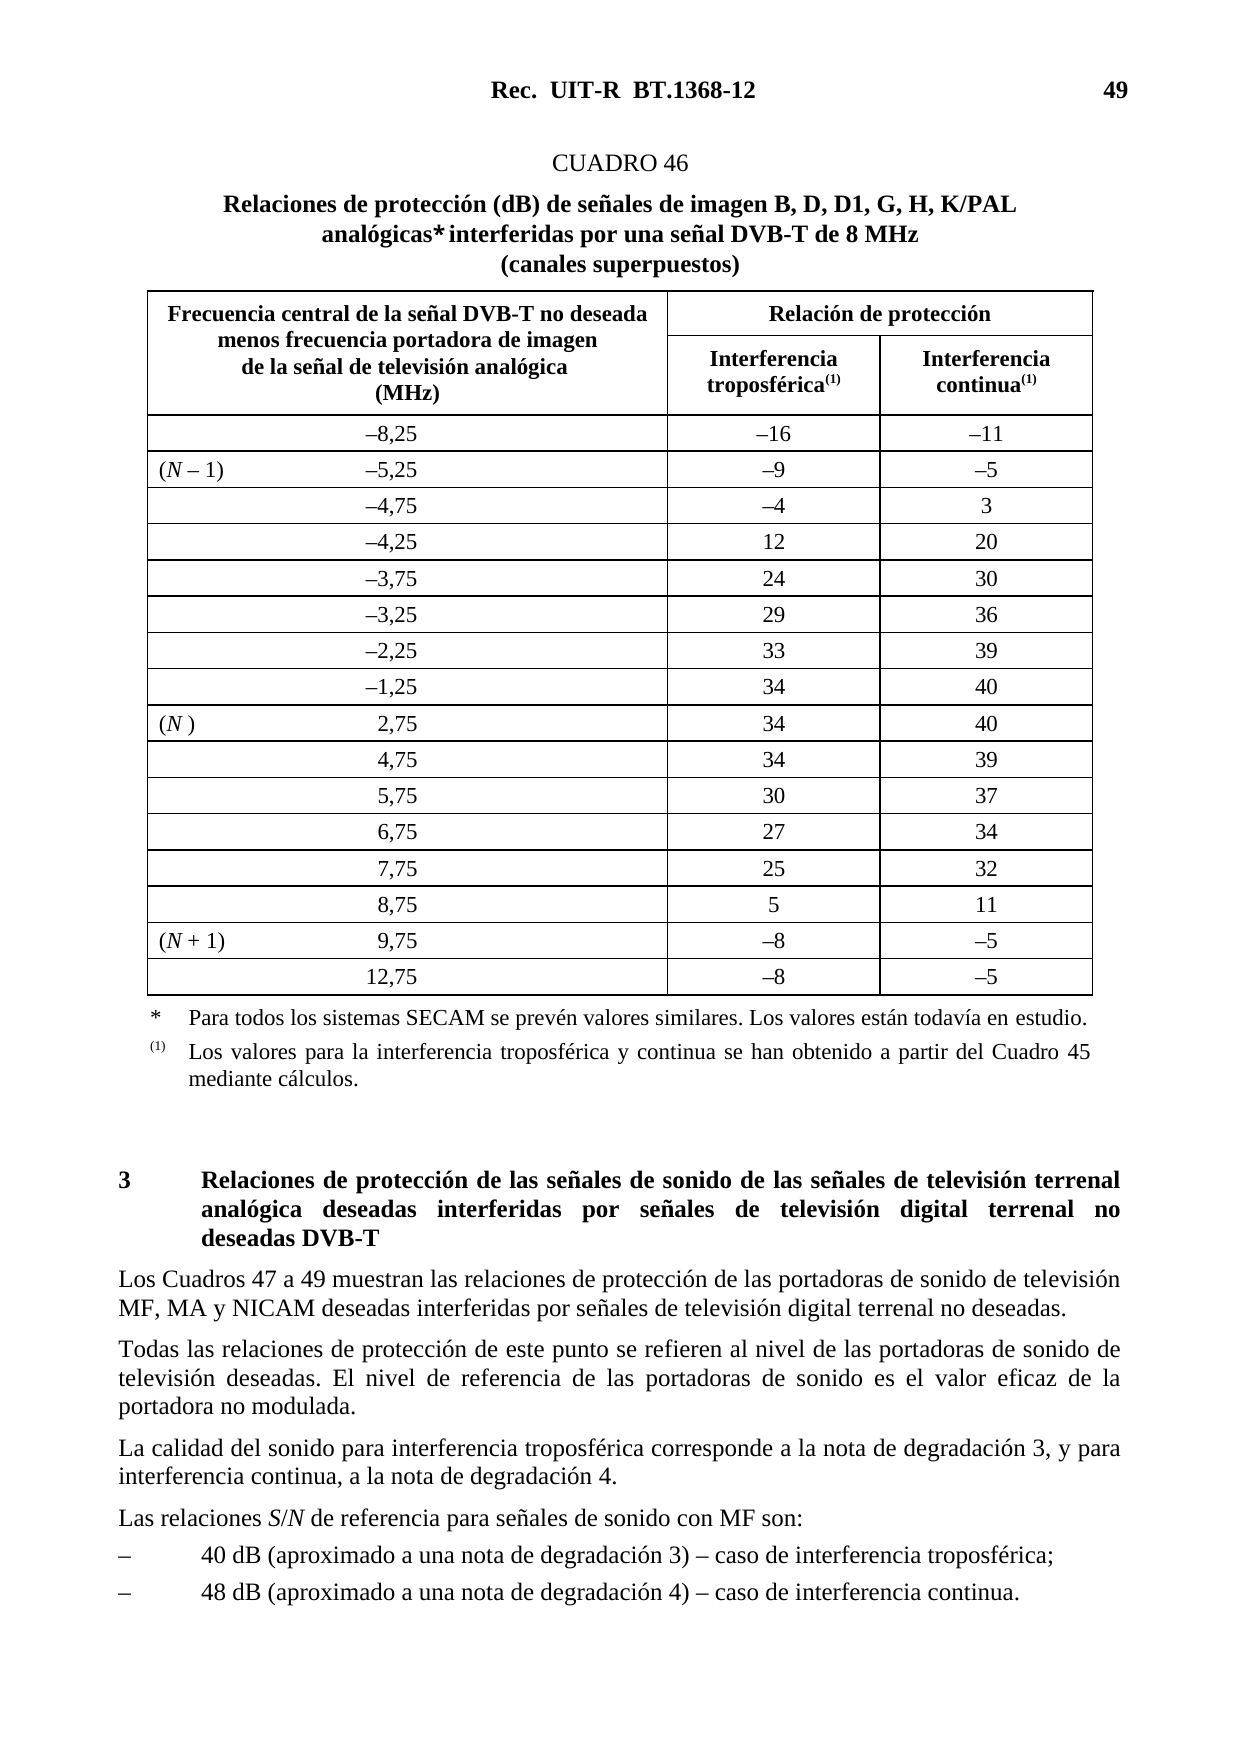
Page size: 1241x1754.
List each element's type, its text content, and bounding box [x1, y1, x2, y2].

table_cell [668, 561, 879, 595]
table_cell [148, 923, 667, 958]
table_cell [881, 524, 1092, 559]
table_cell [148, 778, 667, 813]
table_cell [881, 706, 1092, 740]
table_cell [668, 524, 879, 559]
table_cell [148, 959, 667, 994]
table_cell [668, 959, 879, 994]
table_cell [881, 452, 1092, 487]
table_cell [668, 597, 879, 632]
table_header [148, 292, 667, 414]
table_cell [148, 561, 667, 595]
subtitle 3 Relaciones de protección de las señales de sonido de las señales de televisión terrenal analógica deseadas interferidas por señales de televisión digital terrenal no deseadas DVB-T [118, 1165, 1122, 1251]
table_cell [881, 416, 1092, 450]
text – 40 dB (aproximado a una nota de degradación 3) – caso de interferencia troposférica; [118, 1540, 1122, 1568]
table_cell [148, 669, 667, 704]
text CUADRO 46 [118, 148, 1122, 176]
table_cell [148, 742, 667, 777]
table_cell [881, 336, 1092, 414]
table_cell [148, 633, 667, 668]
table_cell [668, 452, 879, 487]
text Todas las relaciones de protección de este punto se refieren al nivel de las portadoras de sonido de televisión deseadas. El nivel de referencia de las portadoras de sonido es el valor eficaz de la portadora no modulada. [118, 1334, 1122, 1420]
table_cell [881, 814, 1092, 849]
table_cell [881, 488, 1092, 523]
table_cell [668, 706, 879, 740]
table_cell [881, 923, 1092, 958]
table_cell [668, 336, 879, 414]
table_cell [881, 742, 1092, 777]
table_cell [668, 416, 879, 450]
text La calidad del sonido para interferencia troposférica corresponde a la nota de degradación 3, y para interferencia continua, a la nota de degradación 4. [118, 1433, 1122, 1490]
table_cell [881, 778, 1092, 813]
text – 48 dB (aproximado a una nota de degradación 4) – caso de interferencia continua. [118, 1577, 1122, 1606]
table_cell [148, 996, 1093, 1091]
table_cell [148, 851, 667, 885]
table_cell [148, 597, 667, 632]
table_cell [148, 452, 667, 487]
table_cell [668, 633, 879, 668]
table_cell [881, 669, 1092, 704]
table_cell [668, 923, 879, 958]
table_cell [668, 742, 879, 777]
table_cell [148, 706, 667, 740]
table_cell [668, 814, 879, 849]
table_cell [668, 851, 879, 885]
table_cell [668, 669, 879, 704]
title Relaciones de protección (dB) de señales de imagen B, D, D1, G, H, K/PAL analógicas* interferidas por una señal DVB-T de 8 MHz (canales superpuestos) [118, 189, 1122, 278]
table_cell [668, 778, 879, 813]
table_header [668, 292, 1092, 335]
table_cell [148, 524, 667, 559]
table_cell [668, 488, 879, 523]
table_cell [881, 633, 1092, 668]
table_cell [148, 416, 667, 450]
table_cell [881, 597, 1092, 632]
text Los Cuadros 47 a 49 muestran las relaciones de protección de las portadoras de sonido de televisión MF, MA y NICAM deseadas interferidas por señales de televisión digital terrenal no deseadas. [118, 1264, 1122, 1321]
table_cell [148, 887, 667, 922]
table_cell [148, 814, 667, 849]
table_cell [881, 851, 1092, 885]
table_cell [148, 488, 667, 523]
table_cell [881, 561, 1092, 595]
text Las relaciones S/N de referencia para señales de sonido con MF son: [118, 1503, 1122, 1531]
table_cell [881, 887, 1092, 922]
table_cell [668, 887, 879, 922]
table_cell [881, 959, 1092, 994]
